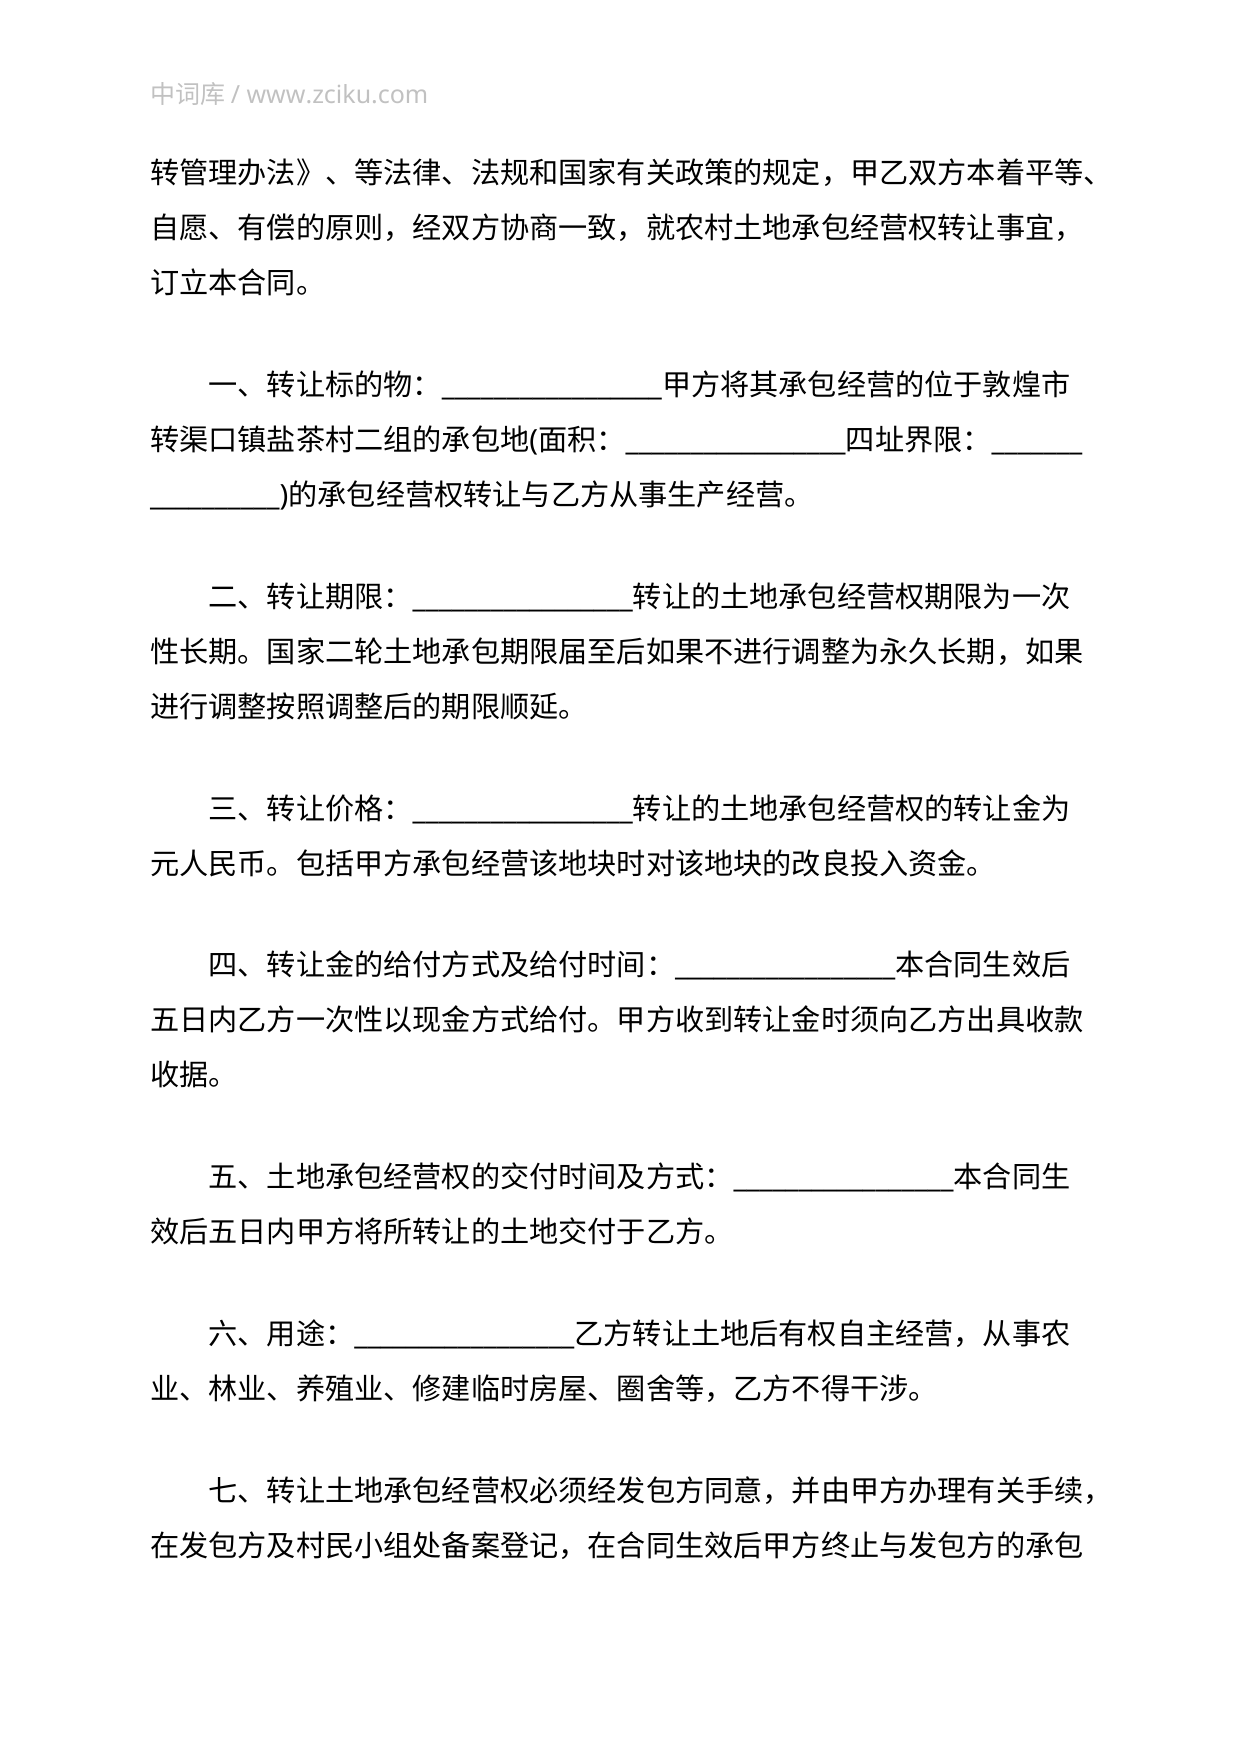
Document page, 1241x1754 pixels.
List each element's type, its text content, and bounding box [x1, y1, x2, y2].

text 五、土地承包经营权的交付时间及方式：_________________本合同生效后五日内甲方将所转让的土地交付于乙方。 [150, 1154, 1090, 1251]
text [150, 150, 1090, 302]
text 六、用途：_________________乙方转让土地后有权自主经营，从事农业、林业、养殖业、修建临时房屋、圈舍等，乙方不得干涉。 [150, 1310, 1090, 1408]
text 四、转让金的给付方式及给付时间：_________________本合同生效后五日内乙方一次性以现金方式给付。甲方收到转让金时须向乙方出具收款收据。 [150, 942, 1090, 1094]
text 三、转让价格：_________________转让的土地承包经营权的转让金为元人民币。包括甲方承包经营该地块时对该地块的改良投入资金。 [150, 785, 1090, 882]
text 一、转让标的物：_________________甲方将其承包经营的位于敦煌市转渠口镇盐茶村二组的承包地(面积：_________________四址界限：_________________)的承包经营权转让与乙方从事生产经营。 [150, 362, 1090, 514]
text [150, 1467, 1090, 1564]
text 二、转让期限：_________________转让的土地承包经营权期限为一次性长期。国家二轮土地承包期限届至后如果不进行调整为永久长期，如果进行调整按照调整后的期限顺延。 [150, 573, 1090, 726]
